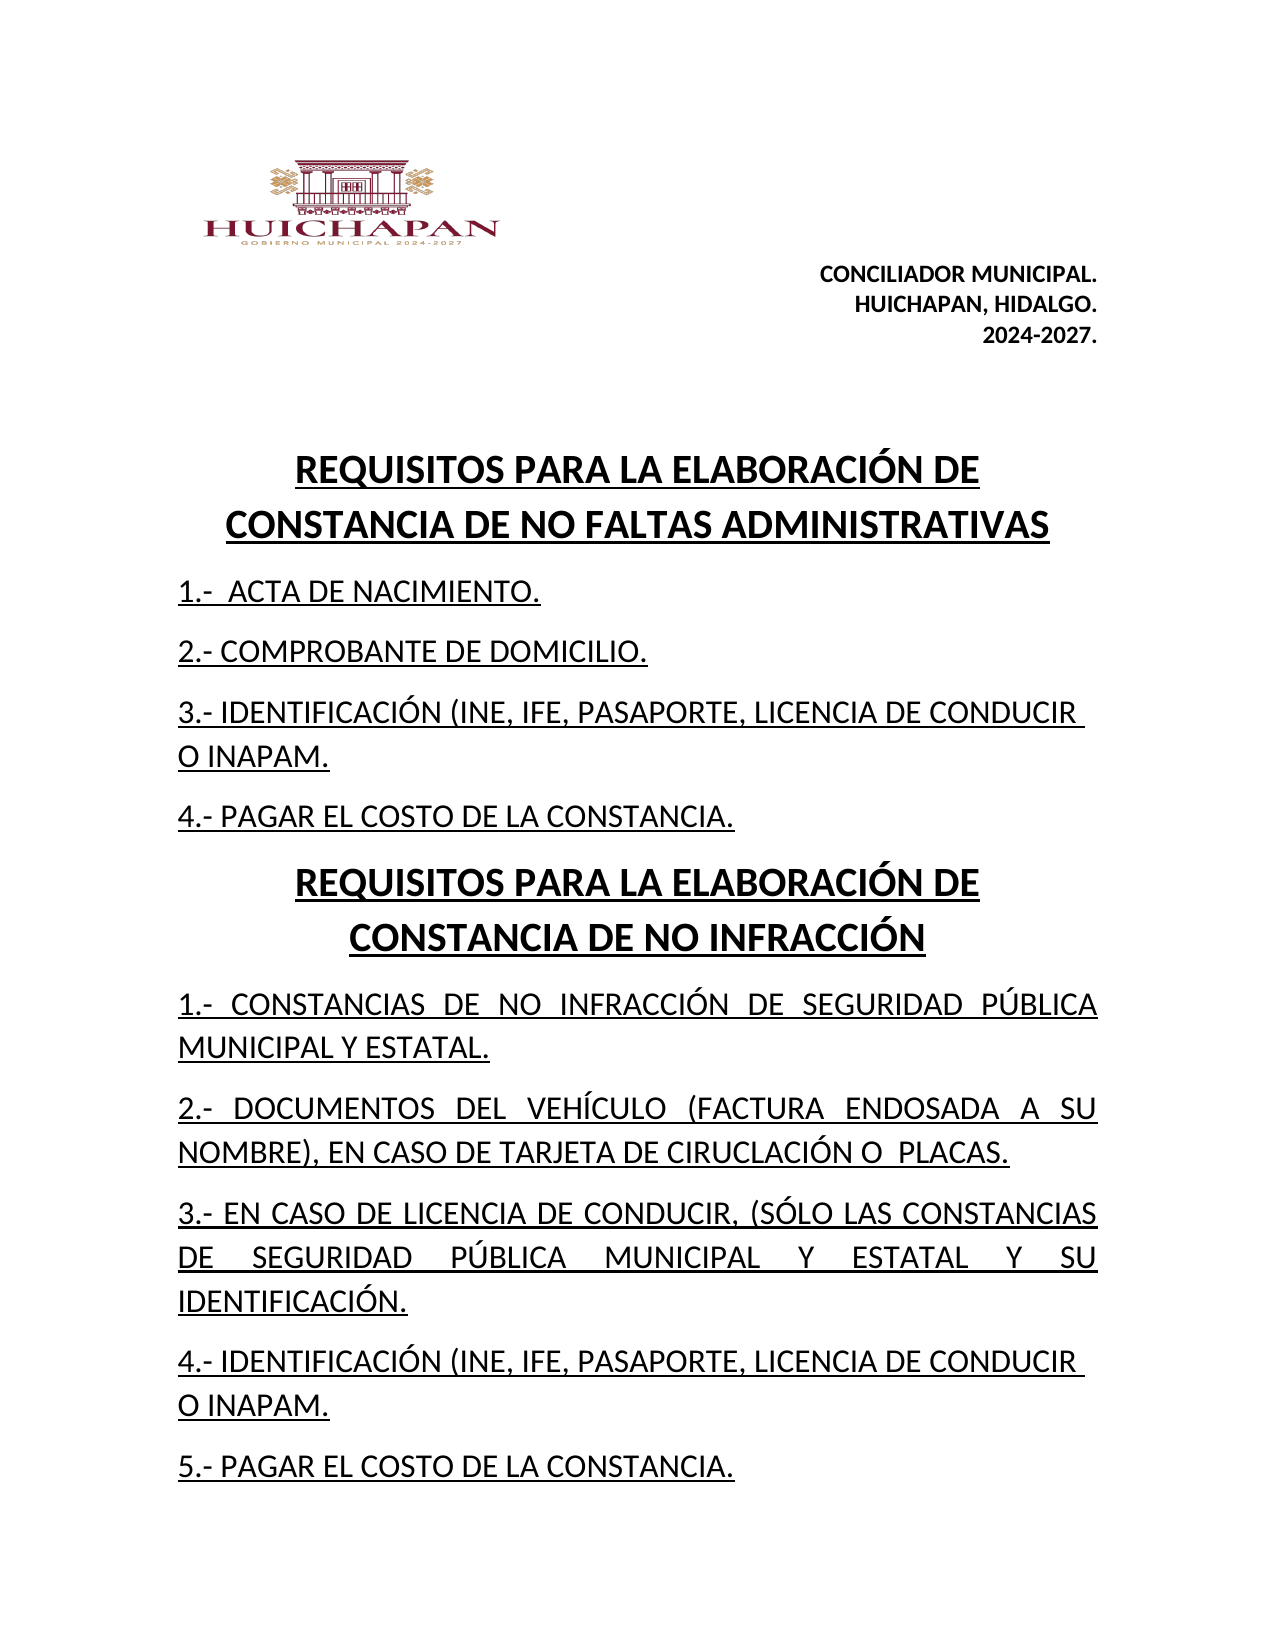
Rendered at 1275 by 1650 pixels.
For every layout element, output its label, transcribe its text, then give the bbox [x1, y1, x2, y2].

text REQUISITOS PARA LA ELABORACIÓN DE CONSTANCIA DE NO INFRACCIÓN [177, 856, 1098, 962]
text 2.- COMPROBANTE DE DOMICILIO. [177, 630, 1098, 671]
text REQUISITOS PARA LA ELABORACIÓN DE CONSTANCIA DE NO FALTAS ADMINISTRATIVAS [177, 443, 1098, 549]
text 2.- DOCUMENTOS DEL VEHÍCULO (FACTURA ENDOSADA A SU NOMBRE), EN CASO DE TARJETA DE CIRUCLACIÓN O PLACAS. [177, 1087, 1098, 1122]
text 3.- IDENTIFICACIÓN (INE, IFE, PASAPORTE, LICENCIA DE CONDUCIR O INAPAM. [177, 691, 1098, 776]
text 4.- IDENTIFICACIÓN (INE, IFE, PASAPORTE, LICENCIA DE CONDUCIR O INAPAM. [177, 1340, 1098, 1425]
text 2.- DOCUMENTOS DEL VEHÍCULO (FACTURA ENDOSADA A SU NOMBRE), EN CASO DE TARJETA DE CIRUCLACIÓN O PLACAS. [177, 1123, 1098, 1172]
text HUICHAPAN, HIDALGO. [177, 288, 1098, 319]
text 2024-2027. [177, 319, 1098, 349]
text 4.- PAGAR EL COSTO DE LA CONSTANCIA. [177, 796, 1098, 836]
text 3.- EN CASO DE LICENCIA DE CONDUCIR, (SÓLO LAS CONSTANCIAS DE SEGURIDAD PÚBLICA MUNICIPAL Y ESTATAL Y SU IDENTIFICACIÓN. [177, 1271, 1098, 1320]
picture [177, 147, 526, 258]
text 1.- CONSTANCIAS DE NO INFRACCIÓN DE SEGURIDAD PÚBLICA MUNICIPAL Y ESTATAL. [177, 983, 1098, 1017]
text CONCILIADOR MUNICIPAL. [177, 258, 1098, 288]
text 3.- EN CASO DE LICENCIA DE CONDUCIR, (SÓLO LAS CONSTANCIAS DE SEGURIDAD PÚBLICA MUNICIPAL Y ESTATAL Y SU IDENTIFICACIÓN. [177, 1192, 1098, 1226]
text 1.- CONSTANCIAS DE NO INFRACCIÓN DE SEGURIDAD PÚBLICA MUNICIPAL Y ESTATAL. [177, 1018, 1098, 1067]
text 3.- EN CASO DE LICENCIA DE CONDUCIR, (SÓLO LAS CONSTANCIAS DE SEGURIDAD PÚBLICA MUNICIPAL Y ESTATAL Y SU IDENTIFICACIÓN. [177, 1227, 1098, 1270]
text 5.- PAGAR EL COSTO DE LA CONSTANCIA. [177, 1445, 1098, 1486]
text 1.- ACTA DE NACIMIENTO. [177, 570, 1098, 610]
